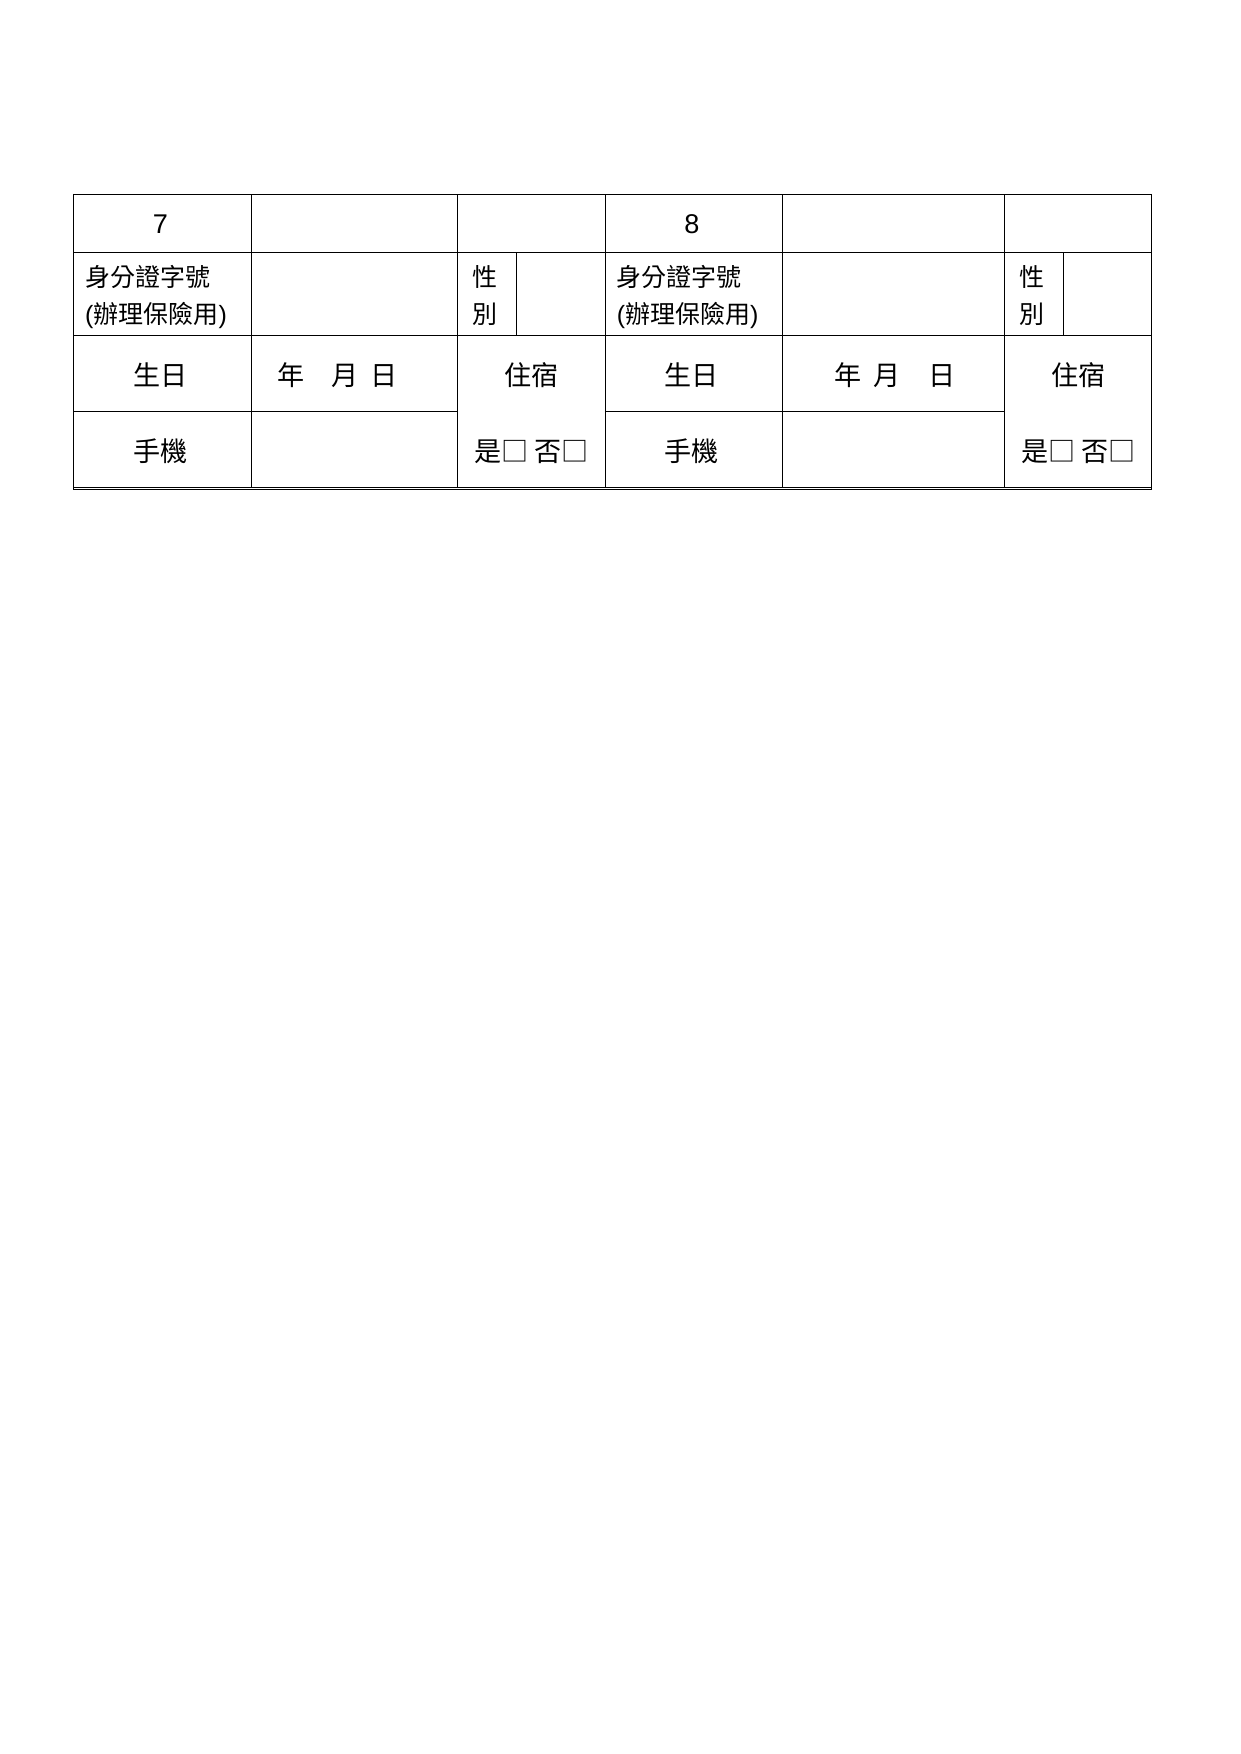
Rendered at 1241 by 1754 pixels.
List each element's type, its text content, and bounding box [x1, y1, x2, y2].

table_cell [252, 253, 457, 335]
table_cell 是□ 否□ [1005, 411, 1151, 487]
table_cell [1064, 253, 1151, 335]
table_cell [783, 195, 1004, 252]
table_cell 8 [606, 195, 782, 252]
table_cell 手機 [606, 412, 782, 487]
table_cell [458, 195, 605, 252]
table_cell 身分證字號 (辦理保險用) [606, 253, 782, 335]
table_cell [252, 195, 457, 252]
table_cell 生日 [74, 336, 251, 411]
table_cell 是□ 否□ [458, 411, 605, 487]
table_cell 手機 [74, 412, 251, 487]
table_cell 年 月 日 [252, 336, 457, 411]
table_cell 住宿 [1005, 336, 1151, 411]
table_cell 年 月 日 [783, 336, 1004, 411]
table_cell 住宿 [458, 336, 605, 411]
table_cell 身分證字號 (辦理保險用) [74, 253, 251, 335]
table_cell [517, 253, 605, 335]
table_cell 7 [74, 195, 251, 252]
table_cell 性別 [1005, 253, 1063, 335]
table_cell [783, 412, 1004, 487]
table_cell 性別 [458, 253, 516, 335]
table_cell 生日 [606, 336, 782, 411]
table_cell [252, 412, 457, 487]
table_cell [1005, 195, 1151, 252]
table_cell [783, 253, 1004, 335]
